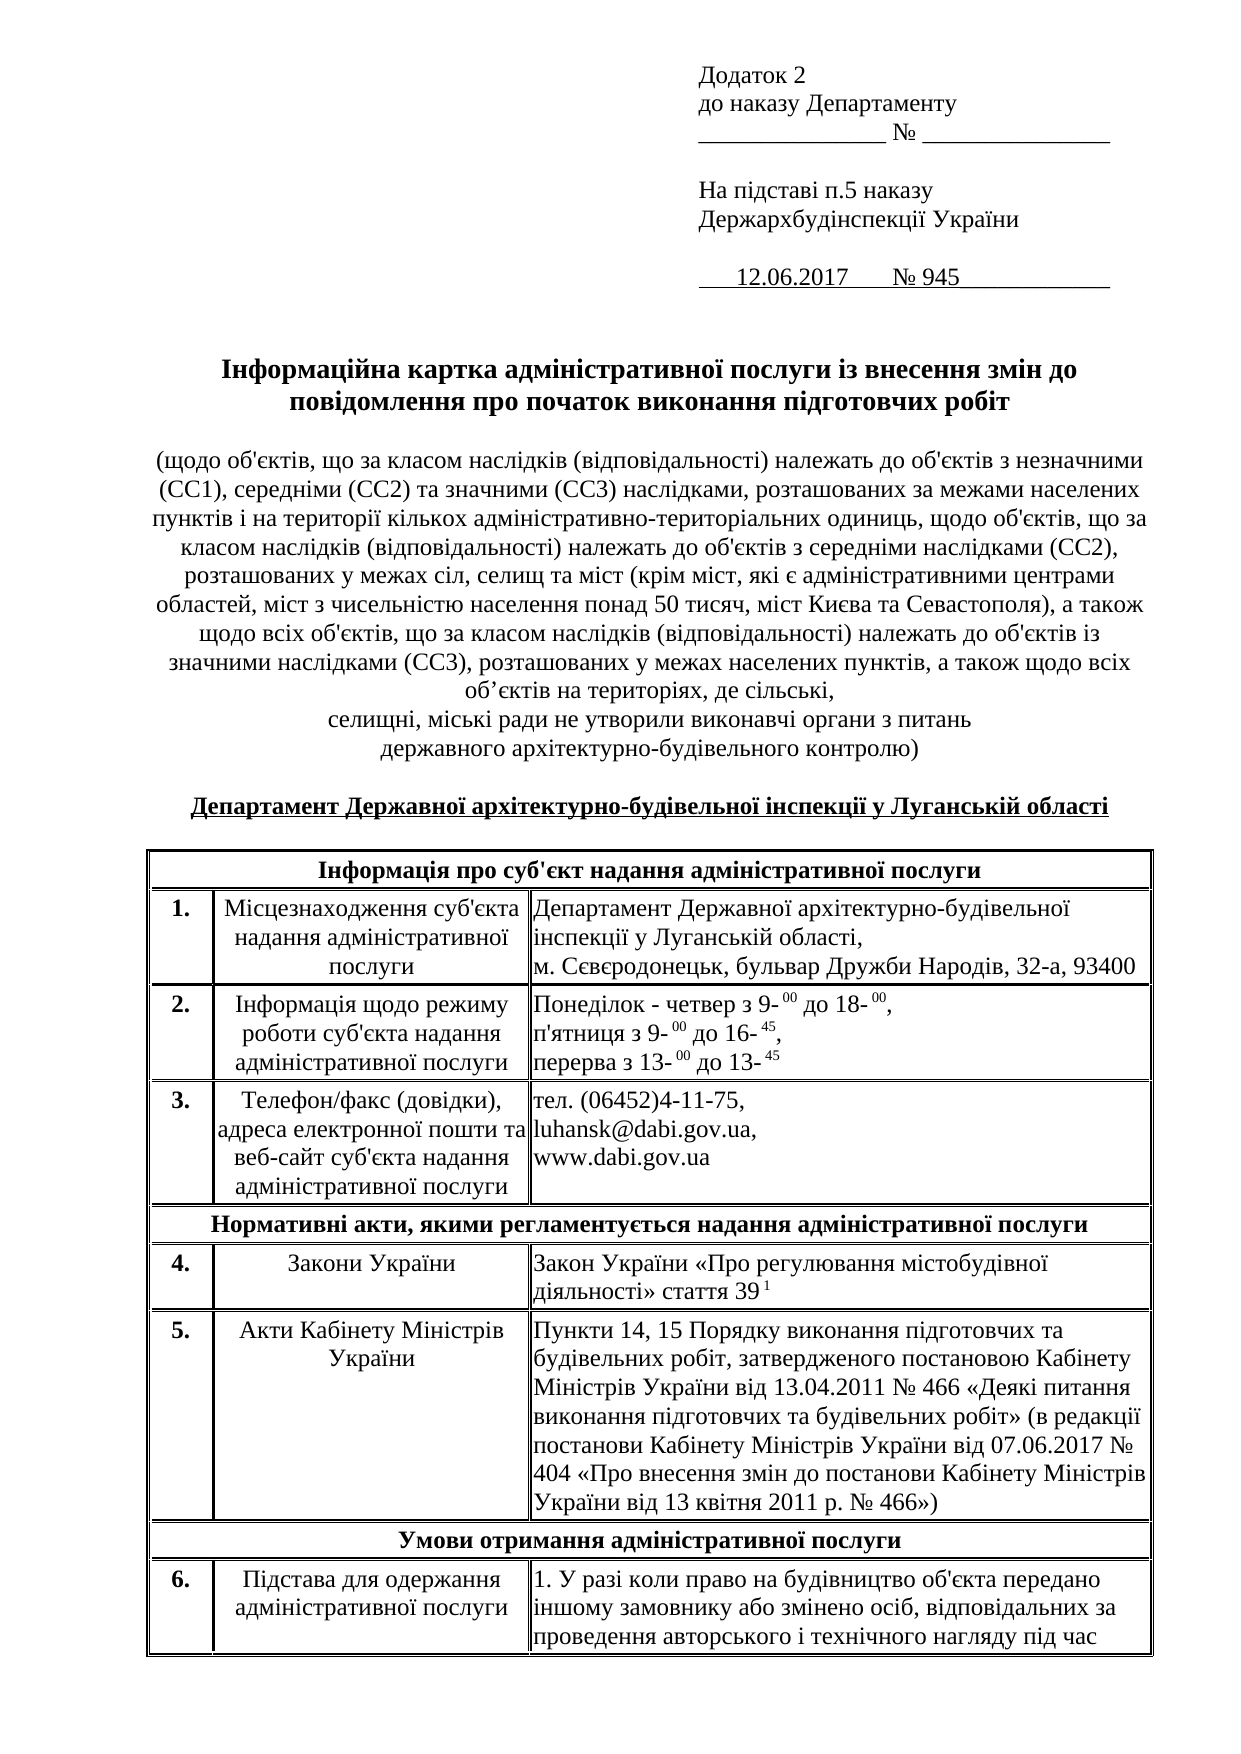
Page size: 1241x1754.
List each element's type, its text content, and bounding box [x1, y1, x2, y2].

table_cell 2. [148, 983, 212, 1079]
table_cell 1. [150, 887, 212, 983]
subtitle Інформаційна картка адміністративної послуги із внесення змін до повідомлення про початок виконання підготовчих робіт [148, 352, 1152, 416]
table_cell тел. (06452)4-11-75, luhansk@dabi.gov.ua, www.dabi.gov.ua [530, 1079, 1152, 1203]
table_cell Закон України «Про регулювання містобудівної діяльності» стаття 39 1 [530, 1241, 1151, 1308]
table_cell Нормативні акти, якими регламентується надання адміністративної послуги [150, 1203, 1151, 1241]
table_cell Місцезнаходження суб'єкта надання адміністративної послуги [215, 891, 528, 983]
table_cell Інформація щодо режиму роботи суб'єкта надання адміністративної послуги [215, 986, 528, 1079]
table_cell Телефон/факс (довідки), адреса електронної пошти та веб-сайт суб'єкта надання адміністративної послуги [215, 1082, 528, 1203]
table_cell 4. [150, 1241, 213, 1308]
table_header Додаток 2 до наказу Департаменту _______________ № _______________ На підставі п.5 наказу Держархбудінспекції України 12.06.2017 № 945____________ [695, 57, 1147, 294]
subtitle державного архітектурно-будівельного контролю) [148, 733, 1152, 762]
table_cell Умови отримання адміністративної послуги [150, 1519, 1151, 1557]
table_cell Акти Кабінету Міністрів України [215, 1312, 528, 1519]
table_cell Закони України [215, 1245, 528, 1308]
subtitle селищні, міські ради не утворили виконавчі органи з питань [148, 704, 1152, 733]
table_cell Департамент Державної архітектурно-будівельної інспекції у Луганській області, м. Сєвєродонецьк, бульвар Дружби Народів, 32-а, 93400 [532, 887, 1151, 983]
table_cell 3. [148, 1079, 213, 1203]
table_cell Пункти 14, 15 Порядку виконання підготовчих та будівельних робіт, затвердженого постановою Кабінету Міністрів України від 13.04.2011 № 466 «Деякі питання виконання підготовчих та будівельних робіт» (в редакції постанови Кабінету Міністрів України від 07.06.2017 № 404 «Про внесення змін до постанови Кабінету Міністрів України від 13 квітня 2011 р. № 466») [532, 1308, 1151, 1519]
text Департамент Державної архітектурно-будівельної інспекції у Луганській області [148, 791, 1152, 820]
table_cell 6. [150, 1557, 213, 1653]
table_header Інформація про суб'єкт надання адміністративної послуги [150, 852, 1150, 887]
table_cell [213, 1559, 530, 1653]
table_cell 5. [150, 1308, 212, 1519]
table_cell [530, 1557, 1151, 1653]
table_cell Понеділок - четвер з 9- 00 до 18- 00, п'ятниця з 9- 00 до 16- 45, перерва з 13- 00 до 13- 45 [532, 983, 1152, 1079]
subtitle (щодо об'єктів, що за класом наслідків (відповідальності) належать до об'єктів з незначними (СС1), середніми (СС2) та значними (СС3) наслідками, розташованих за межами населених пунктів і на території кількох адміністративно-територіальних одиниць, щодо об'єктів, що за класом наслідків (відповідальності) належать до об'єктів з середніми наслідками (СС2), розташованих у межах сіл, селищ та міст (крім міст, які є адміністративними центрами областей, міст з чисельністю населення понад 50 тисяч, міст Києва та Севастополя), а також щодо всіх об'єктів, що за класом наслідків (відповідальності) належать до об'єктів із значними наслідками (СС3), розташованих у межах населених пунктів, а також щодо всіх об’єктів на територіях, де сільські, [148, 446, 1152, 704]
